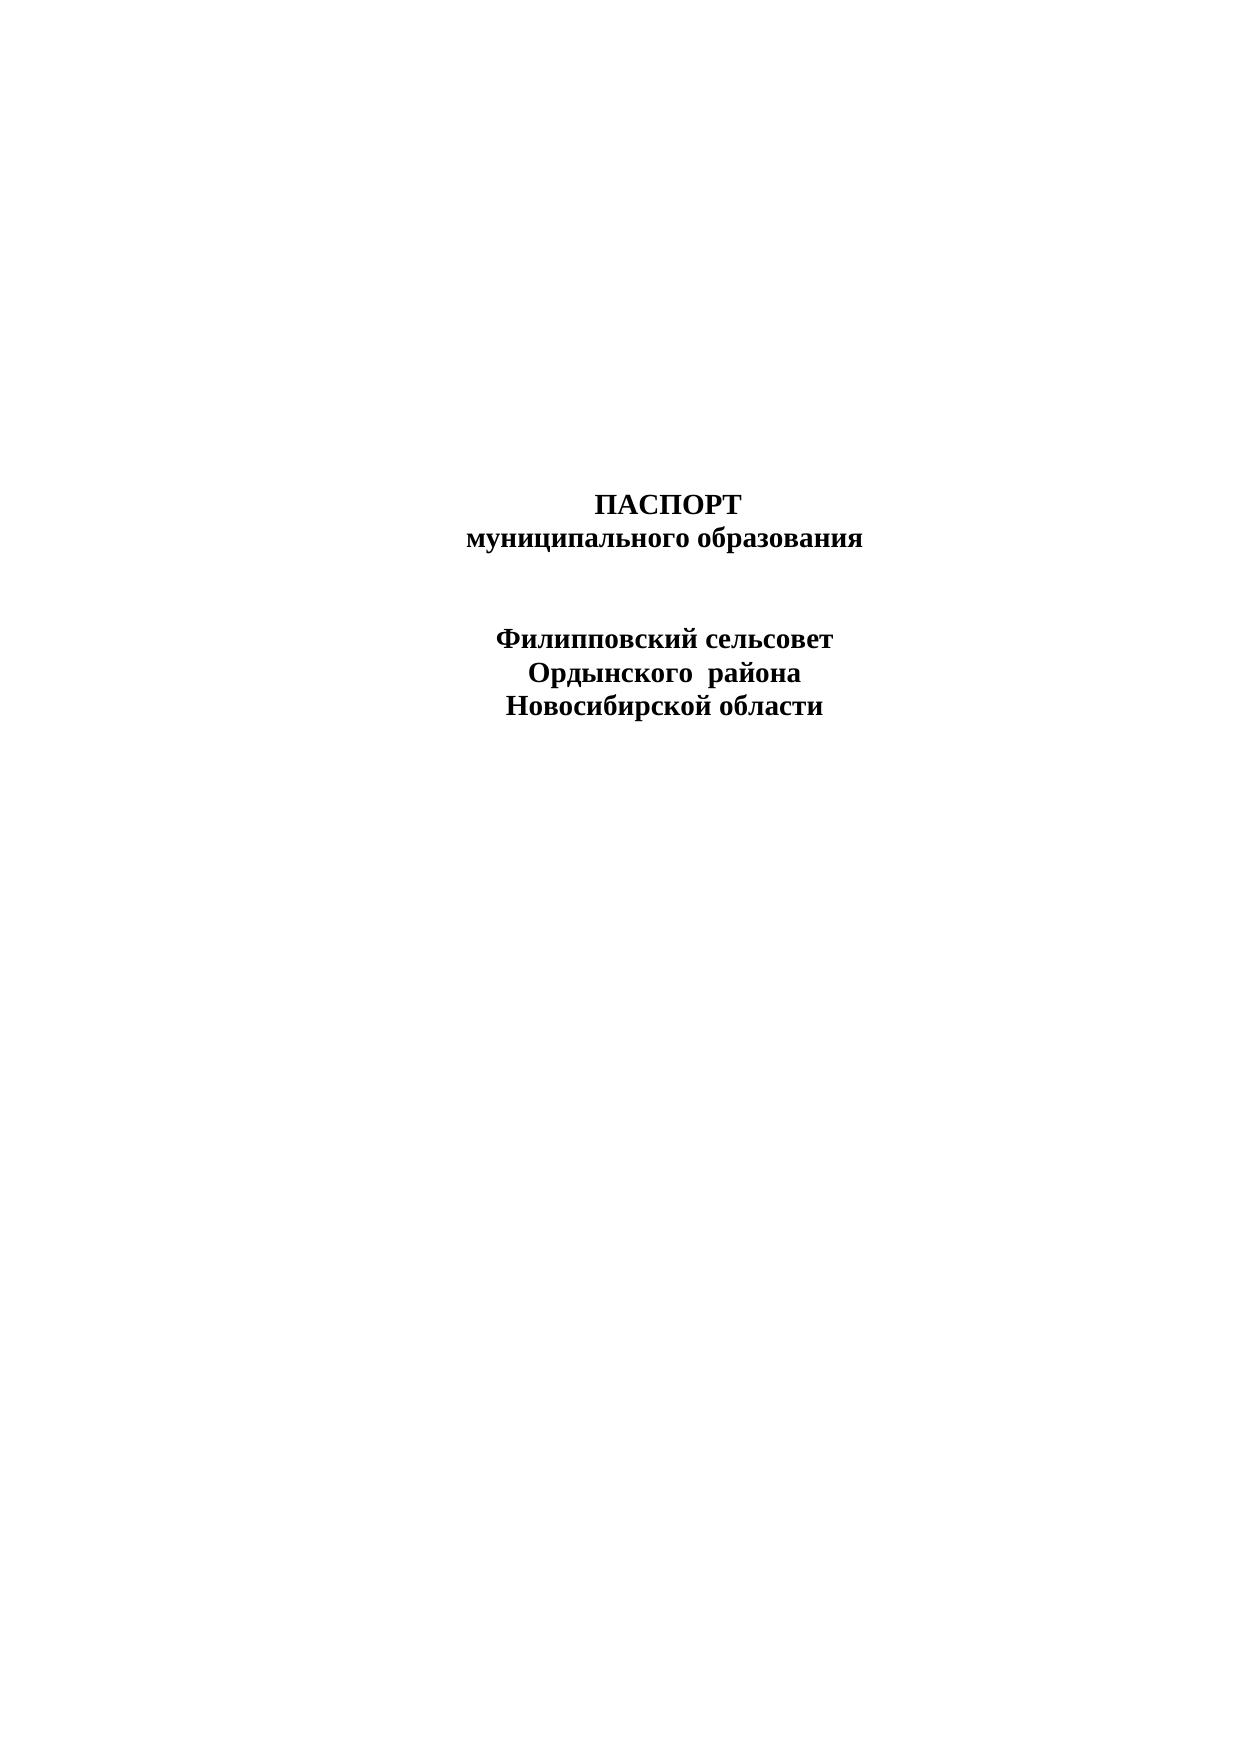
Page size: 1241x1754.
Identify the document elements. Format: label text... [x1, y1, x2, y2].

text Новосибирской области [148, 688, 1181, 722]
text Филипповский сельсовет [148, 621, 1181, 655]
text Ордынского района [148, 655, 1181, 688]
text ПАСПОРТ [148, 487, 1181, 521]
text муниципального образования [148, 521, 1181, 554]
